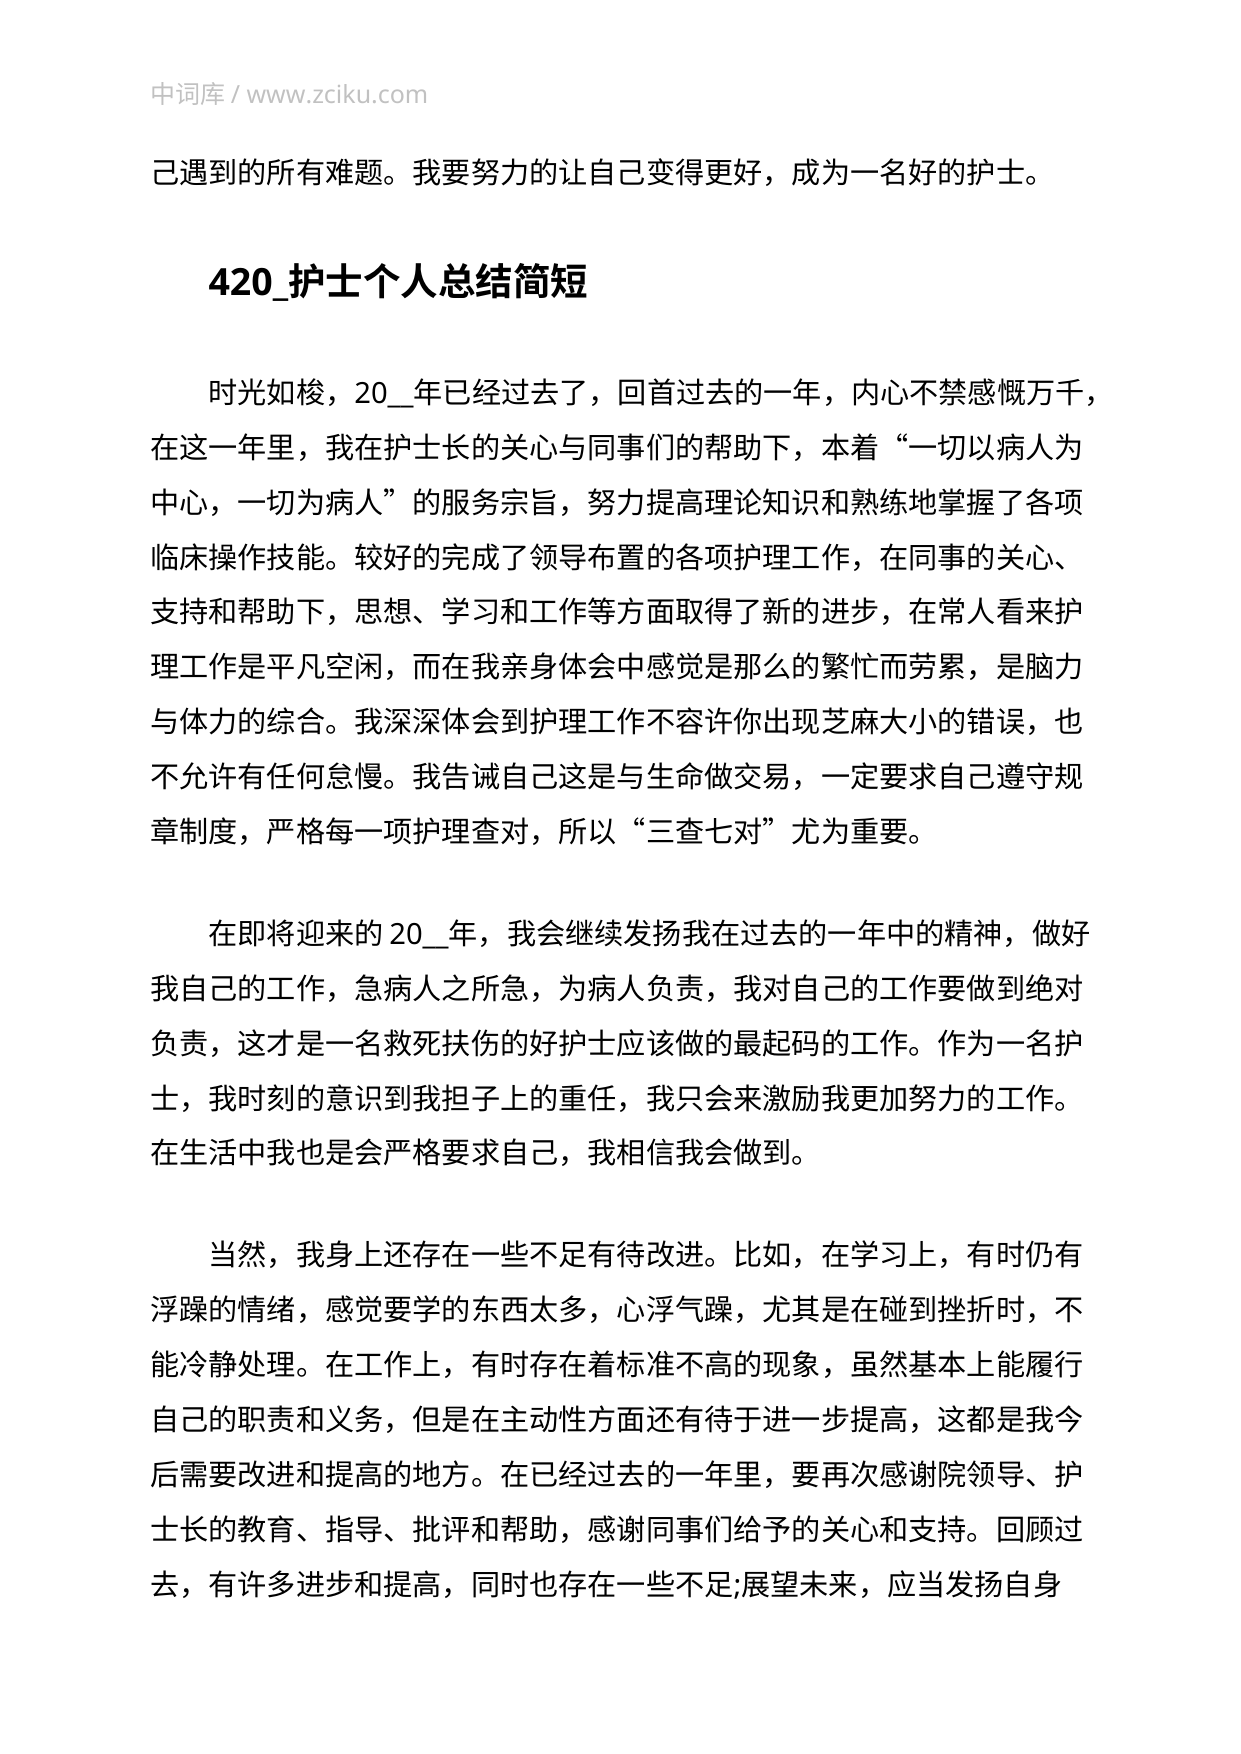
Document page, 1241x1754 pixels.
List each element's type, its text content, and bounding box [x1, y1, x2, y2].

text 时光如梭，20__年已经过去了，回首过去的一年，内心不禁感慨万千，在这一年里，我在护士长的关心与同事们的帮助下，本着“一切以病人为中心，一切为病人”的服务宗旨，努力提高理论知识和熟练地掌握了各项临床操作技能。较好的完成了领导布置的各项护理工作，在同事的关心、支持和帮助下，思想、学习和工作等方面取得了新的进步，在常人看来护理工作是平凡空闲，而在我亲身体会中感觉是那么的繁忙而劳累，是脑力与体力的综合。我深深体会到护理工作不容许你出现芝麻大小的错误，也不允许有任何怠慢。我告诫自己这是与生命做交易，一定要求自己遵守规章制度，严格每一项护理查对，所以“三查七对”尤为重要。 [150, 369, 1090, 851]
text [150, 150, 1090, 192]
text 在即将迎来的20__年，我会继续发扬我在过去的一年中的精神，做好我自己的工作，急病人之所急，为病人负责，我对自己的工作要做到绝对负责，这才是一名救死扶伤的好护士应该做的最起码的工作。作为一名护士，我时刻的意识到我担子上的重任，我只会来激励我更加努力的工作。在生活中我也是会严格要求自己，我相信我会做到。 [150, 910, 1090, 1172]
text 420_护士个人总结简短 [150, 252, 1090, 306]
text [150, 1232, 1090, 1604]
